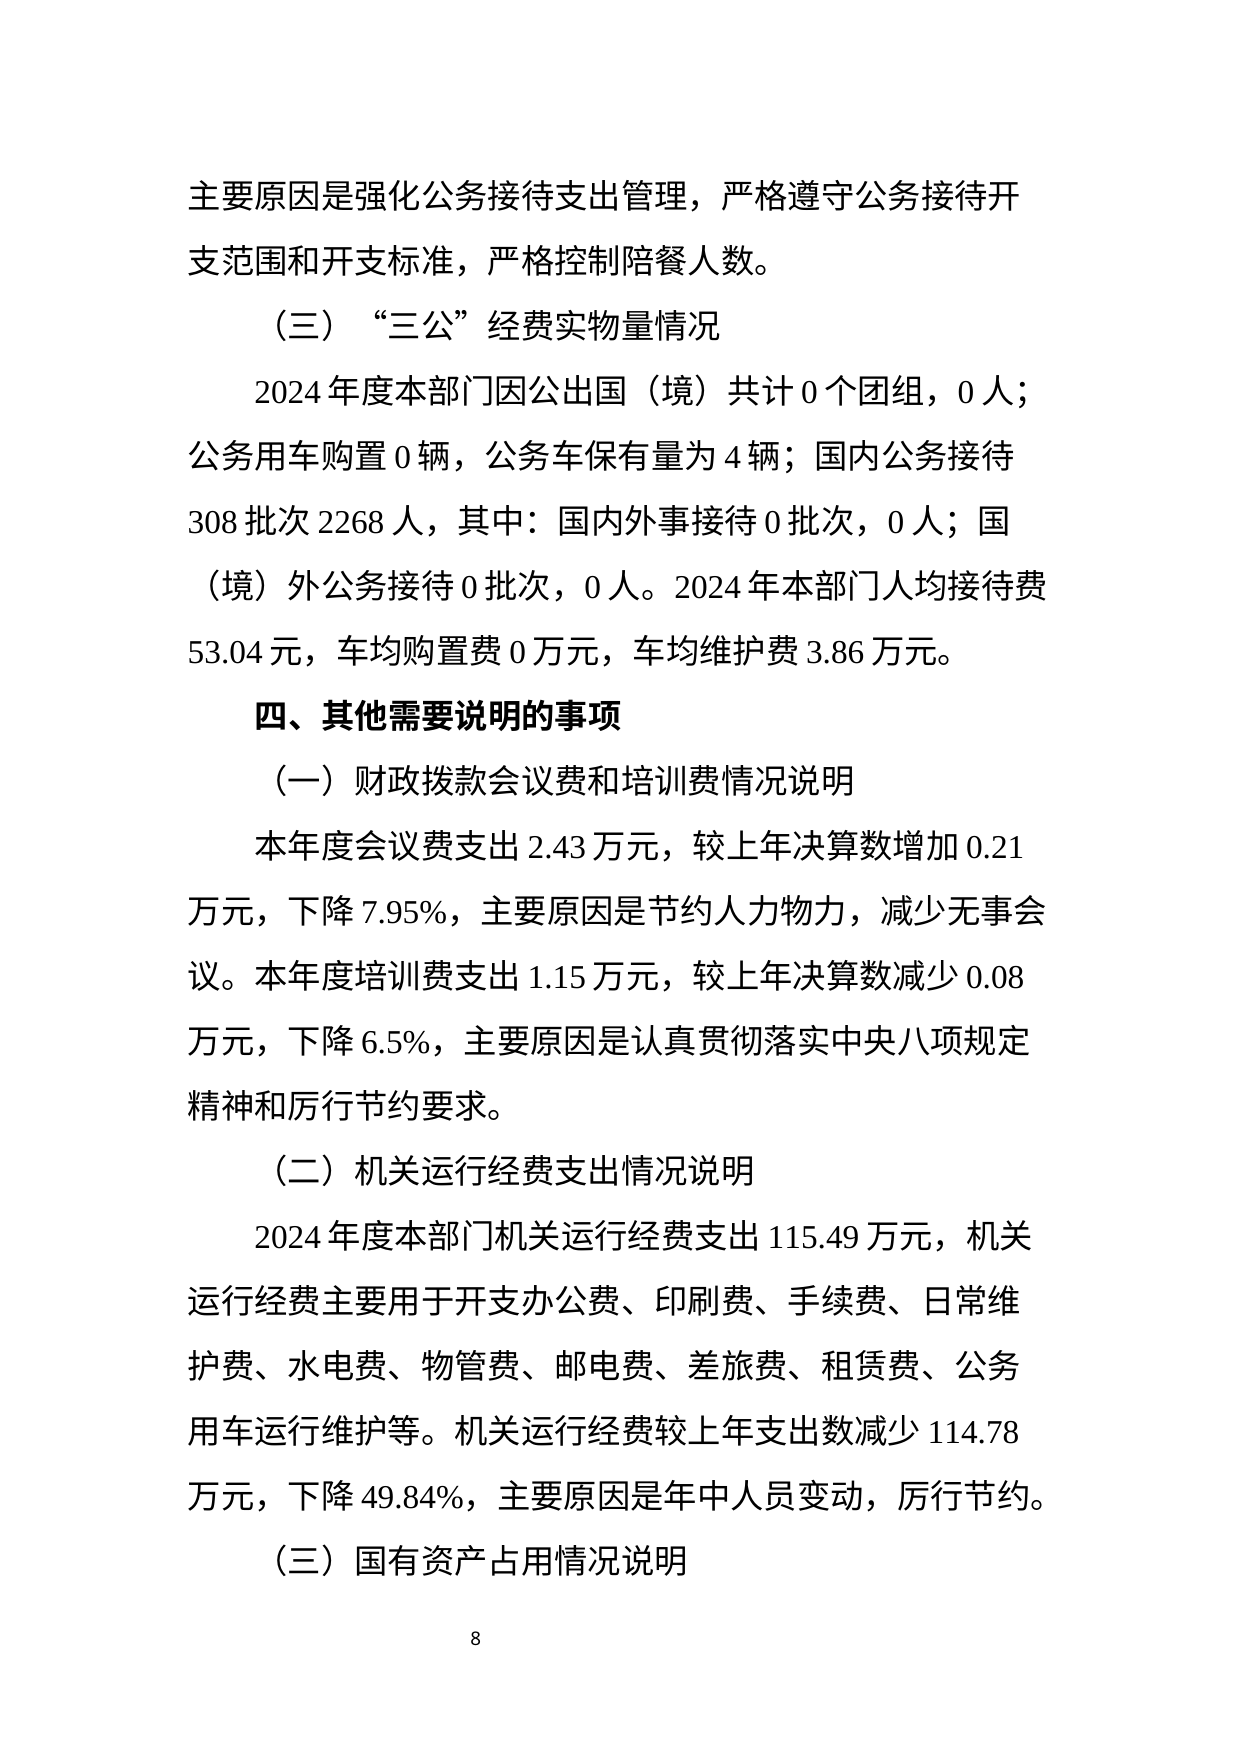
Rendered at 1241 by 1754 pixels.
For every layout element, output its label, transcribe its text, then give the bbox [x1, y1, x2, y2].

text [187, 162, 1053, 292]
text （三）国有资产占用情况说明 [187, 1527, 1053, 1592]
text 四、其他需要说明的事项 [187, 682, 1053, 747]
text （三）“三公”经费实物量情况 [187, 292, 1053, 357]
text 2024年度本部门机关运行经费支出115.49万元，机关运行经费主要用于开支办公费、印刷费、手续费、日常维护费、水电费、物管费、邮电费、差旅费、租赁费、公务用车运行维护等。机关运行经费较上年支出数减少114.78万元，下降49.84%，主要原因是年中人员变动，厉行节约。 [187, 1202, 1053, 1527]
text （二）机关运行经费支出情况说明 [187, 1137, 1053, 1202]
text 2024年度本部门因公出国（境）共计0个团组，0人；公务用车购置0辆，公务车保有量为4辆；国内公务接待308批次2268人，其中：国内外事接待0批次，0人；国（境）外公务接待0批次，0人。2024年本部门人均接待费53.04元，车均购置费0万元，车均维护费3.86万元。 [187, 357, 1053, 682]
text 本年度会议费支出2.43万元，较上年决算数增加0.21万元，下降7.95%，主要原因是节约人力物力，减少无事会议。本年度培训费支出1.15万元，较上年决算数减少0.08万元，下降6.5%，主要原因是认真贯彻落实中央八项规定精神和厉行节约要求。 [187, 812, 1053, 1137]
text （一）财政拨款会议费和培训费情况说明 [187, 747, 1053, 812]
